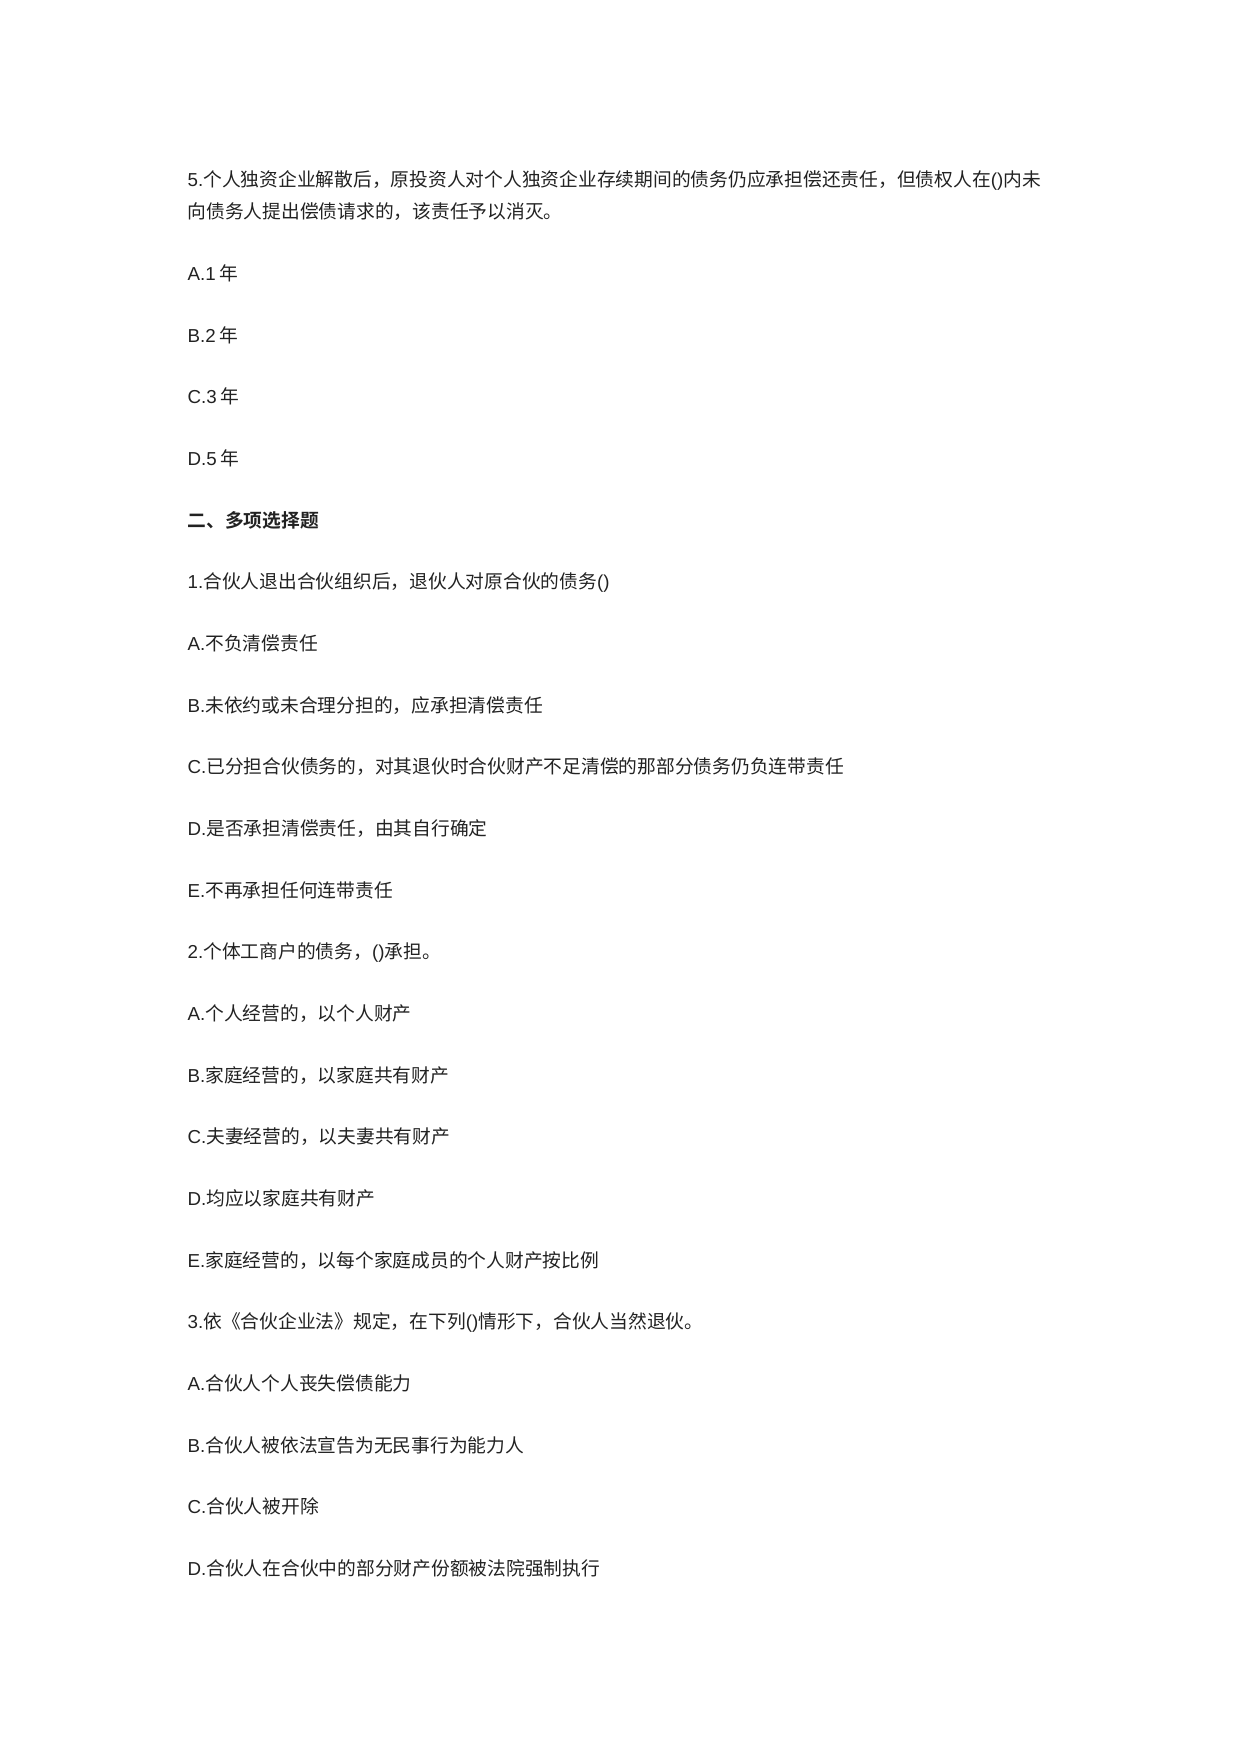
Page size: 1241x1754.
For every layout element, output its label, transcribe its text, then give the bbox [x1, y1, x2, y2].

text A.不负清偿责任 [187, 626, 1053, 659]
text A.个人经营的，以个人财产 [187, 996, 1053, 1029]
text C.3年 [187, 379, 1053, 412]
text B.未依约或未合理分担的，应承担清偿责任 [187, 688, 1053, 720]
text D.是否承担清偿责任，由其自行确定 [187, 811, 1053, 844]
text C.已分担合伙债务的，对其退伙时合伙财产不足清偿的那部分债务仍负连带责任 [187, 749, 1053, 782]
text 1.合伙人退出合伙组织后，退伙人对原合伙的债务() [187, 564, 1053, 597]
text B.2年 [187, 318, 1053, 350]
text C.夫妻经营的，以夫妻共有财产 [187, 1119, 1053, 1152]
text 二、多项选择题 [187, 503, 1053, 535]
text C.合伙人被开除 [187, 1489, 1053, 1522]
text B.合伙人被依法宣告为无民事行为能力人 [187, 1428, 1053, 1460]
text E.家庭经营的，以每个家庭成员的个人财产按比例 [187, 1243, 1053, 1275]
text D.均应以家庭共有财产 [187, 1181, 1053, 1214]
text B.家庭经营的，以家庭共有财产 [187, 1058, 1053, 1090]
text A.1年 [187, 256, 1053, 289]
text 3.依《合伙企业法》规定，在下列()情形下，合伙人当然退伙。 [187, 1304, 1053, 1337]
text E.不再承担任何连带责任 [187, 873, 1053, 905]
text 2.个体工商户的债务，()承担。 [187, 934, 1053, 967]
text A.合伙人个人丧失偿债能力 [187, 1366, 1053, 1399]
text 5.个人独资企业解散后，原投资人对个人独资企业存续期间的债务仍应承担偿还责任，但债权人在()内未向债务人提出偿债请求的，该责任予以消灭。 [187, 162, 1053, 227]
text D.5年 [187, 441, 1053, 474]
text D.合伙人在合伙中的部分财产份额被法院强制执行 [187, 1551, 1053, 1584]
